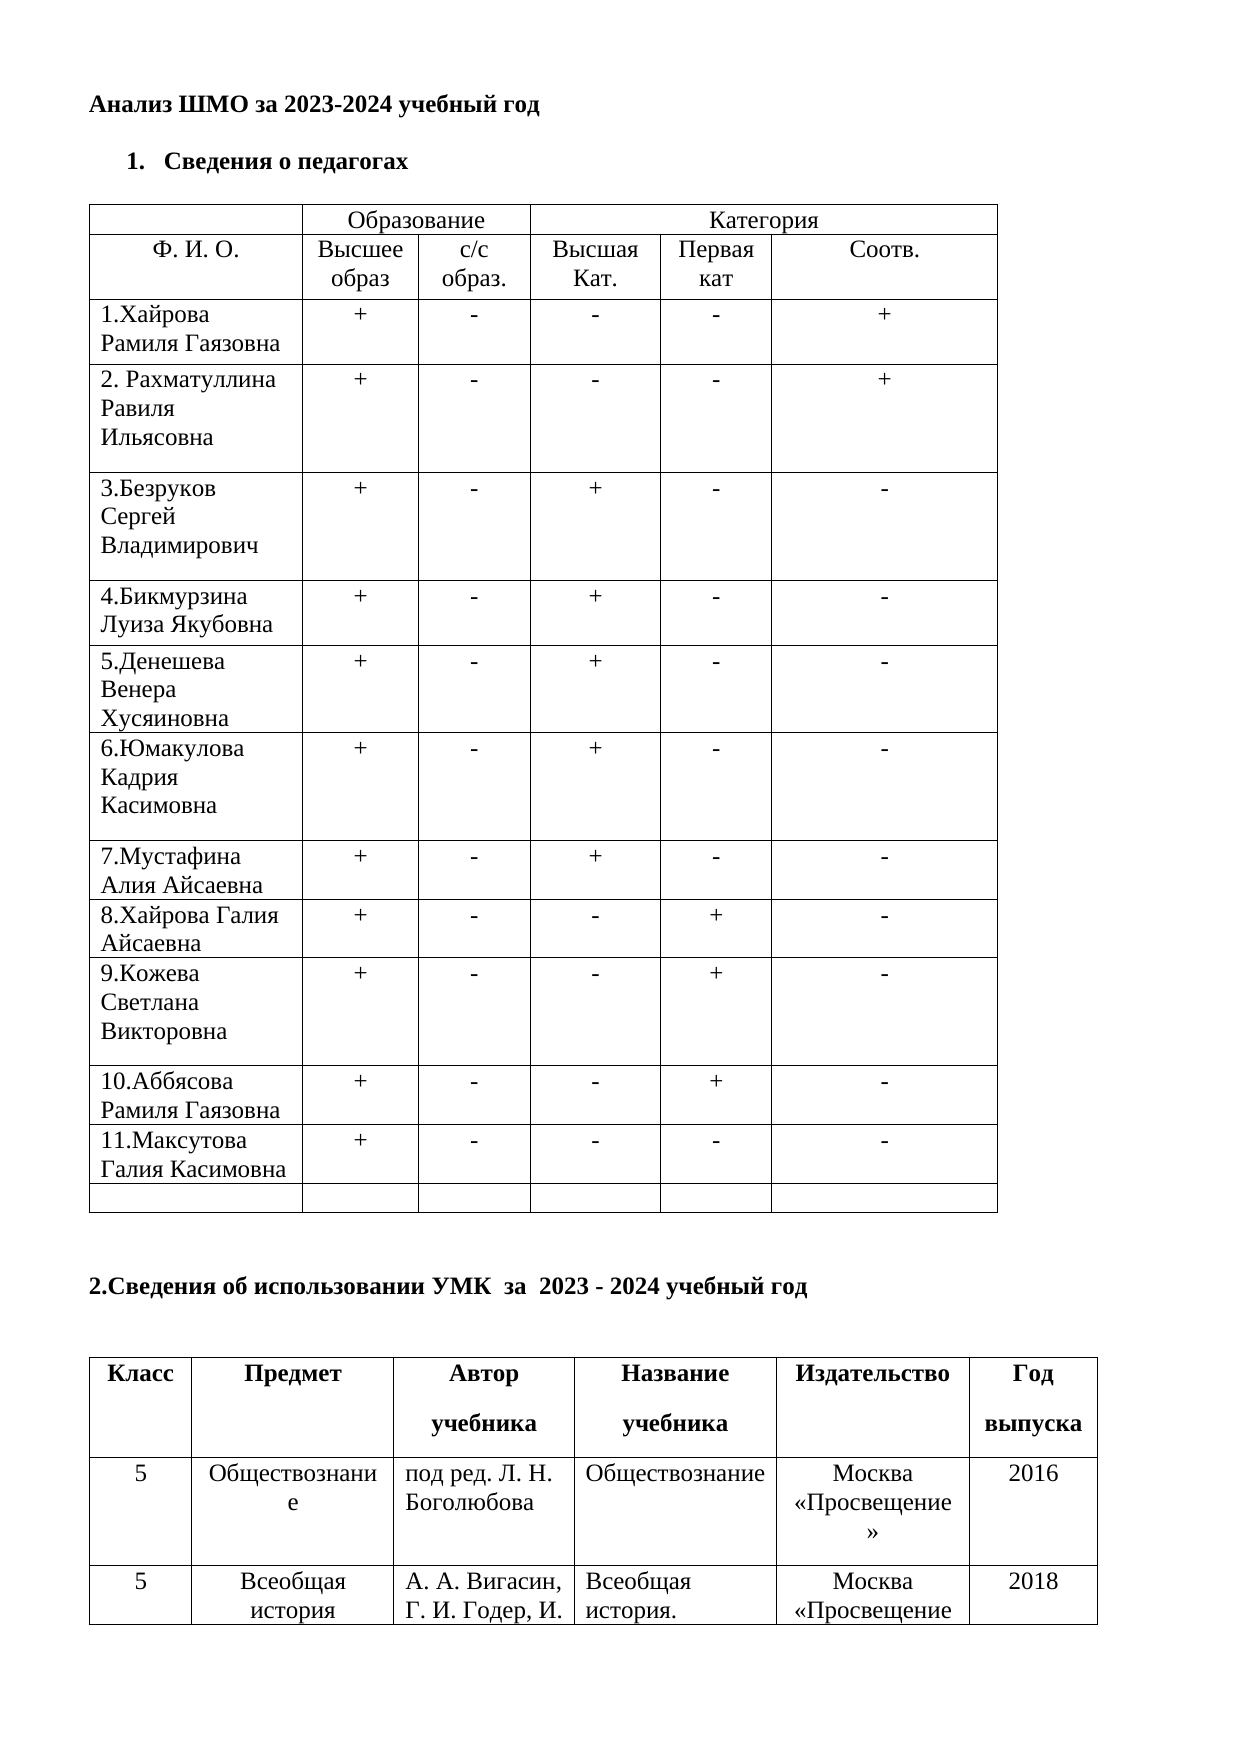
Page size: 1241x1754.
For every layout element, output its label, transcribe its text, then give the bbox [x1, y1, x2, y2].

table_cell 10.Аббясова Рамиля Гаязовна [90, 1066, 302, 1124]
table_cell - [419, 841, 530, 899]
table_cell Высшая Кат. [531, 235, 660, 298]
table_cell 2. Рахматуллина Равиля Ильясовна [90, 365, 302, 472]
table_header Категория [531, 205, 997, 233]
table_cell - [772, 473, 997, 580]
table_header Предмет [192, 1358, 393, 1457]
table_cell + [303, 646, 418, 732]
table_cell + [303, 473, 418, 580]
table_cell - [772, 958, 997, 1065]
table_cell + [531, 733, 660, 840]
table_cell 7.Мустафина Алия Айсаевна [90, 841, 302, 899]
table_cell + [772, 365, 997, 472]
table_cell - [419, 733, 530, 840]
table_cell - [531, 958, 660, 1065]
table_cell - [661, 646, 771, 732]
table_cell + [531, 646, 660, 732]
table_cell Москва «Просвещение» [777, 1458, 969, 1565]
table_cell - [661, 733, 771, 840]
table_cell Ф. И. О. [90, 235, 302, 298]
table_cell Обществознание [575, 1458, 776, 1565]
table_header Издательство [777, 1358, 969, 1457]
table_cell Обществознание [192, 1458, 393, 1565]
table_cell - [531, 365, 660, 472]
table_header Автор учебника [394, 1358, 574, 1457]
table_cell - [531, 300, 660, 363]
table_cell 9.Кожева Светлана Викторовна [90, 958, 302, 1065]
table_cell под ред. Л. Н. Боголюбова [394, 1458, 574, 1565]
table_cell - [661, 581, 771, 645]
table_cell - [772, 1066, 997, 1124]
table_cell - [419, 1066, 530, 1124]
table_cell [419, 1184, 530, 1212]
table_cell + [661, 958, 771, 1065]
table_cell [303, 1184, 418, 1212]
table_cell Высшее образ [303, 235, 418, 298]
table_cell - [661, 841, 771, 899]
table_cell 2016 [970, 1458, 1097, 1565]
table_cell Москва «Просвещение» [913, 1566, 969, 1624]
table_cell - [419, 300, 530, 363]
table_cell - [661, 473, 771, 580]
table_cell + [303, 365, 418, 472]
table_cell Соотв. [772, 235, 997, 298]
table_cell - [772, 733, 997, 840]
table_cell 6.Юмакулова Кадрия Касимовна [90, 733, 302, 840]
table_cell [531, 1184, 660, 1212]
table_cell - [772, 646, 997, 732]
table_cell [394, 1566, 574, 1624]
list Сведения о педагогах [126, 146, 1166, 175]
table_cell + [661, 900, 771, 957]
table_cell - [772, 900, 997, 957]
table_cell 11.Максутова Галия Касимовна [90, 1125, 302, 1182]
table_cell + [661, 1066, 771, 1124]
table_cell - [419, 365, 530, 472]
table_header Образование [303, 205, 530, 233]
table_cell + [303, 958, 418, 1065]
table_cell + [531, 581, 660, 645]
table_cell 1.Хайрова Рамиля Гаязовна [90, 300, 302, 363]
table_cell - [661, 1125, 771, 1182]
table_cell - [419, 900, 530, 957]
table_cell - [661, 300, 771, 363]
table_cell - [531, 900, 660, 957]
table_cell Москва «Просвещение» [777, 1566, 832, 1624]
table_cell Всеобщая история [192, 1566, 393, 1624]
table_cell - [419, 581, 530, 645]
table_cell 4.Бикмурзина Луиза Якубовна [90, 581, 302, 645]
table_cell [772, 1184, 997, 1212]
table_cell 5 [90, 1458, 191, 1565]
table_cell - [419, 473, 530, 580]
table_header Название учебника [575, 1358, 776, 1457]
table_cell [661, 1184, 771, 1212]
text 2.Сведения об использовании УМК за 2023 - 2024 учебный год [89, 1271, 1166, 1299]
table_cell - [419, 958, 530, 1065]
table_cell - [772, 841, 997, 899]
table_cell - [661, 365, 771, 472]
table_cell - [772, 1125, 997, 1182]
table_cell [90, 1184, 302, 1212]
table_cell - [772, 581, 997, 645]
table_cell - [531, 1125, 660, 1182]
table_cell с/с образ. [419, 235, 530, 298]
table_cell Первая кат [661, 235, 771, 298]
table_cell 8.Хайрова Галия Айсаевна [90, 900, 302, 957]
table_cell + [303, 841, 418, 899]
table_cell + [303, 1066, 418, 1124]
table_cell - [419, 646, 530, 732]
table_cell + [303, 300, 418, 363]
table_cell 2018 [970, 1566, 1097, 1624]
table_cell - [531, 1066, 660, 1124]
text Анализ ШМО за 2023-2024 учебный год [89, 89, 1166, 117]
table_header Класс [90, 1358, 191, 1457]
table_cell 5.Денешева Венера Хусяиновна [90, 646, 302, 732]
table_cell 3.Безруков Сергей Владимирович [90, 473, 302, 580]
table_cell 5 [90, 1566, 191, 1624]
table_cell + [531, 841, 660, 899]
table_cell + [303, 581, 418, 645]
table_cell + [531, 473, 660, 580]
table_header Год выпуска [970, 1358, 1097, 1457]
table_cell + [772, 300, 997, 363]
table_cell + [303, 733, 418, 840]
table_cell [575, 1566, 776, 1624]
table_header [90, 205, 302, 233]
table_cell - [419, 1125, 530, 1182]
table_cell + [303, 900, 418, 957]
table_cell + [303, 1125, 418, 1182]
